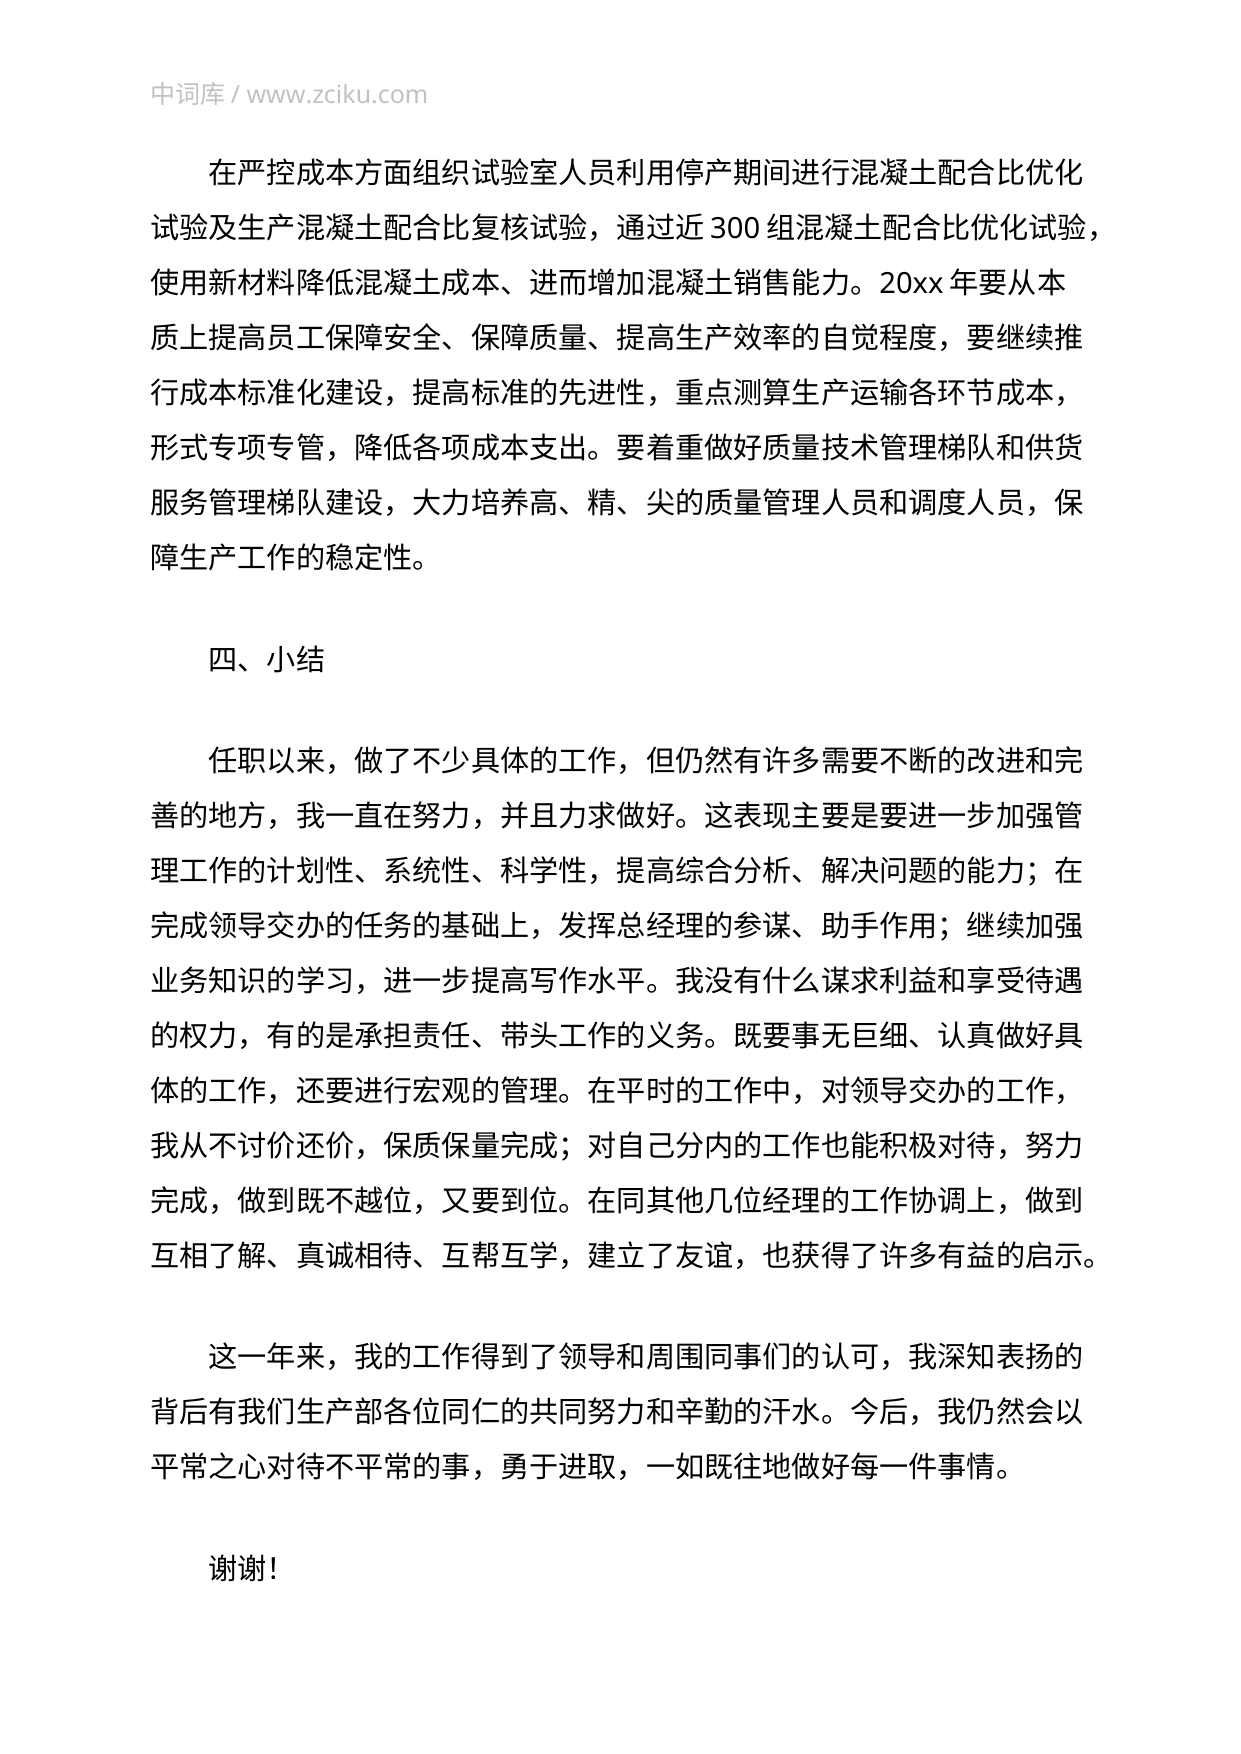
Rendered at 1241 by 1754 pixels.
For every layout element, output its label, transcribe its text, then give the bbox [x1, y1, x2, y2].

text 在严控成本方面组织试验室人员利用停产期间进行混凝土配合比优化试验及生产混凝土配合比复核试验，通过近300组混凝土配合比优化试验，使用新材料降低混凝土成本、进而增加混凝土销售能力。20xx年要从本质上提高员工保障安全、保障质量、提高生产效率的自觉程度，要继续推行成本标准化建设，提高标准的先进性，重点测算生产运输各环节成本，形式专项专管，降低各项成本支出。要着重做好质量技术管理梯队和供货服务管理梯队建设，大力培养高、精、尖的质量管理人员和调度人员，保障生产工作的稳定性。 [150, 150, 1090, 577]
text 这一年来，我的工作得到了领导和周围同事们的认可，我深知表扬的背后有我们生产部各位同仁的共同努力和辛勤的汗水。今后，我仍然会以平常之心对待不平常的事，勇于进取，一如既往地做好每一件事情。 [150, 1334, 1090, 1486]
text 谢谢！ [150, 1545, 1090, 1588]
text 任职以来，做了不少具体的工作，但仍然有许多需要不断的改进和完善的地方，我一直在努力，并且力求做好。这表现主要是要进一步加强管理工作的计划性、系统性、科学性，提高综合分析、解决问题的能力；在完成领导交办的任务的基础上，发挥总经理的参谋、助手作用；继续加强业务知识的学习，进一步提高写作水平。我没有什么谋求利益和享受待遇的权力，有的是承担责任、带头工作的义务。既要事无巨细、认真做好具体的工作，还要进行宏观的管理。在平时的工作中，对领导交办的工作，我从不讨价还价，保质保量完成；对自己分内的工作也能积极对待，努力完成，做到既不越位，又要到位。在同其他几位经理的工作协调上，做到互相了解、真诚相待、互帮互学，建立了友谊，也获得了许多有益的启示。 [150, 738, 1090, 1274]
text 四、小结 [150, 636, 1090, 678]
